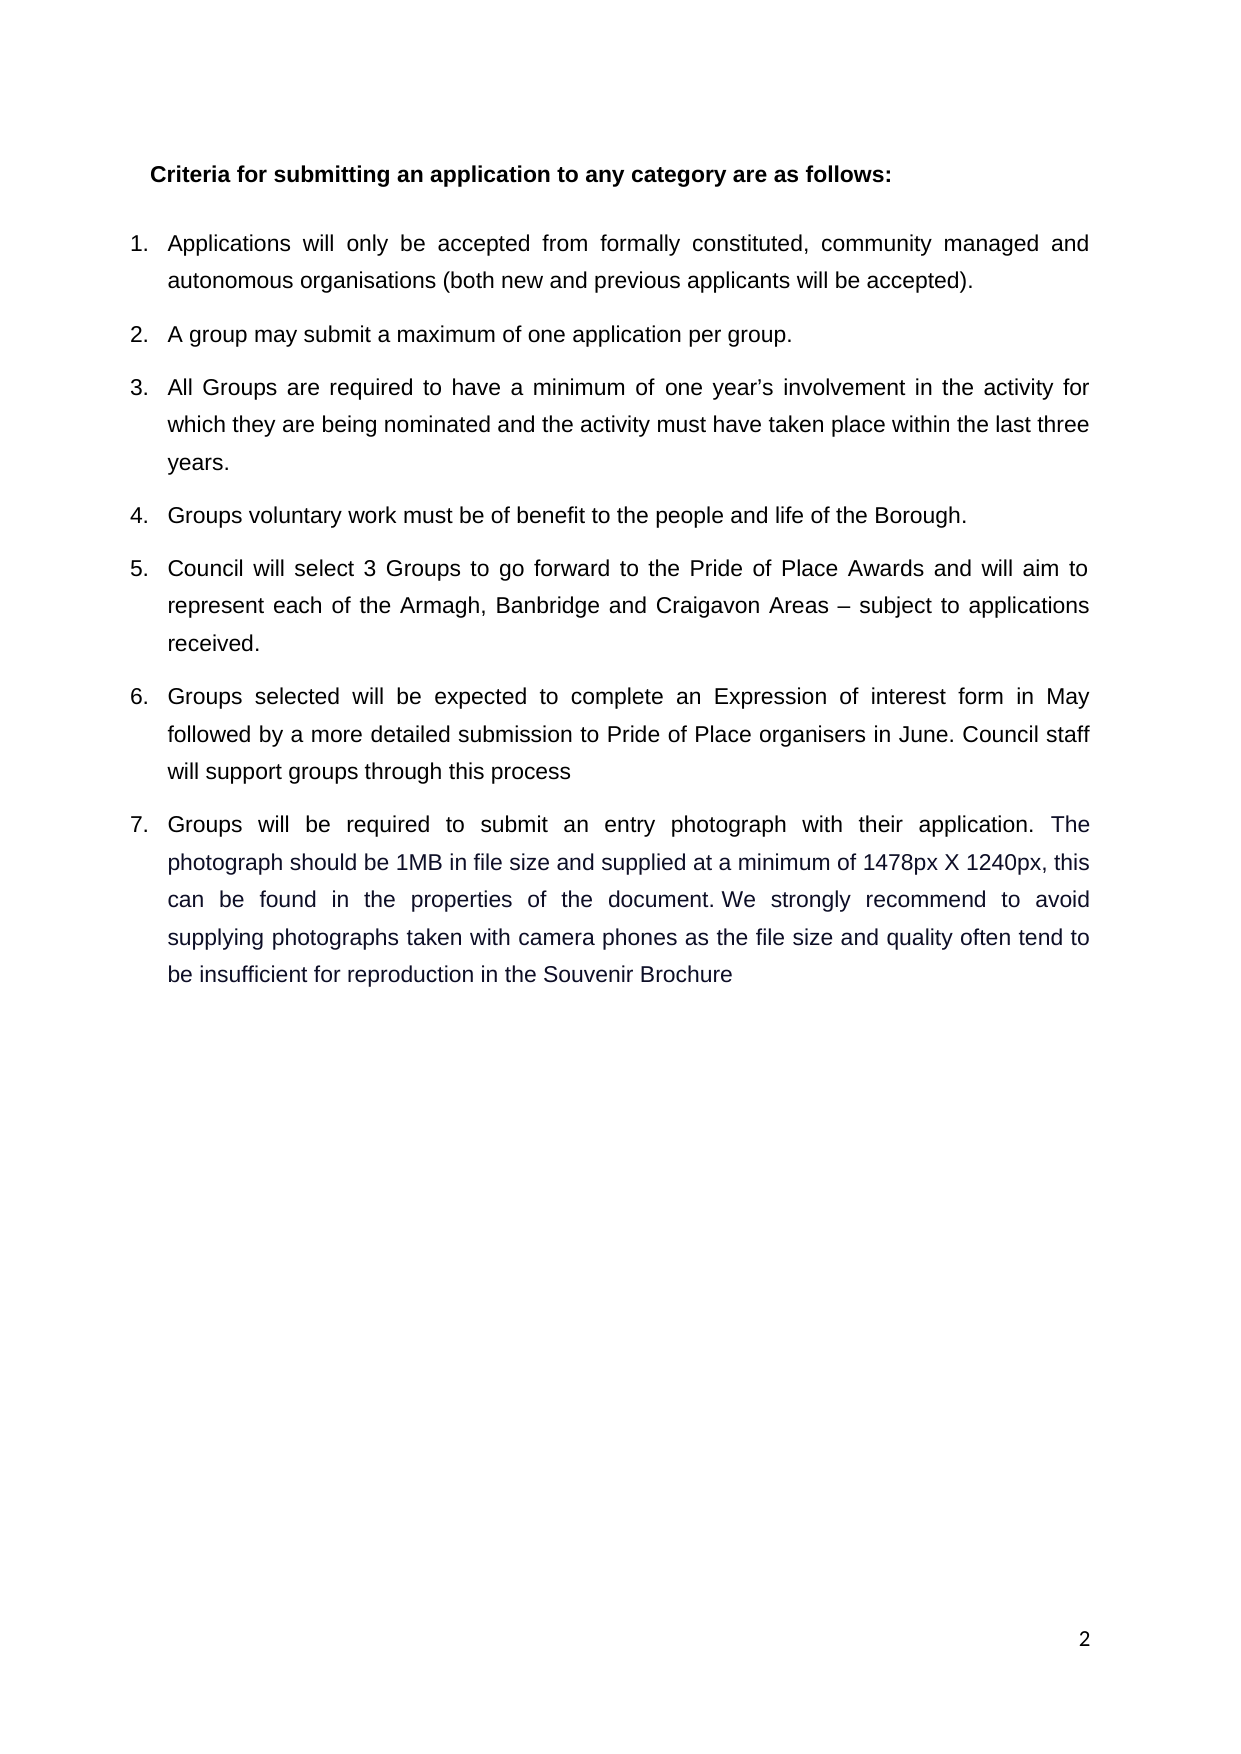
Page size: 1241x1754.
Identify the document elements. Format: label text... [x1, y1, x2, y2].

text Criteria for submitting an application to any category are as follows: [150, 150, 1090, 187]
list All Groups are required to have a minimum of one year’s involvement in the activity for which they are being nominated and the activity must have taken place within the last three years. [130, 362, 1090, 475]
list Groups selected will be expected to complete an Expression of interest form in May followed by a more detailed submission to Pride of Place organisers in June. Council staff will support groups through this process [130, 672, 1090, 784]
list Applications will only be accepted from formally constituted, community managed and autonomous organisations (both new and previous applicants will be accepted). [130, 219, 1090, 294]
list Council will select 3 Groups to go forward to the Pride of Place Awards and will aim to represent each of the Armagh, Banbridge and Craigavon Areas – subject to applications received. [130, 544, 1090, 656]
list Groups voluntary work must be of benefit to the people and life of the Borough. [130, 491, 1090, 528]
list Groups will be required to submit an entry photograph with their application. The photograph should be 1MB in file size and supplied at a minimum of 1478px X 1240px, this can be found in the properties of the document. We strongly recommend to avoid supplying photographs taken with camera phones as the file size and quality often tend to be insufficient for reproduction in the Souvenir Brochure [130, 800, 1090, 987]
list A group may submit a maximum of one application per group. [130, 309, 1090, 347]
